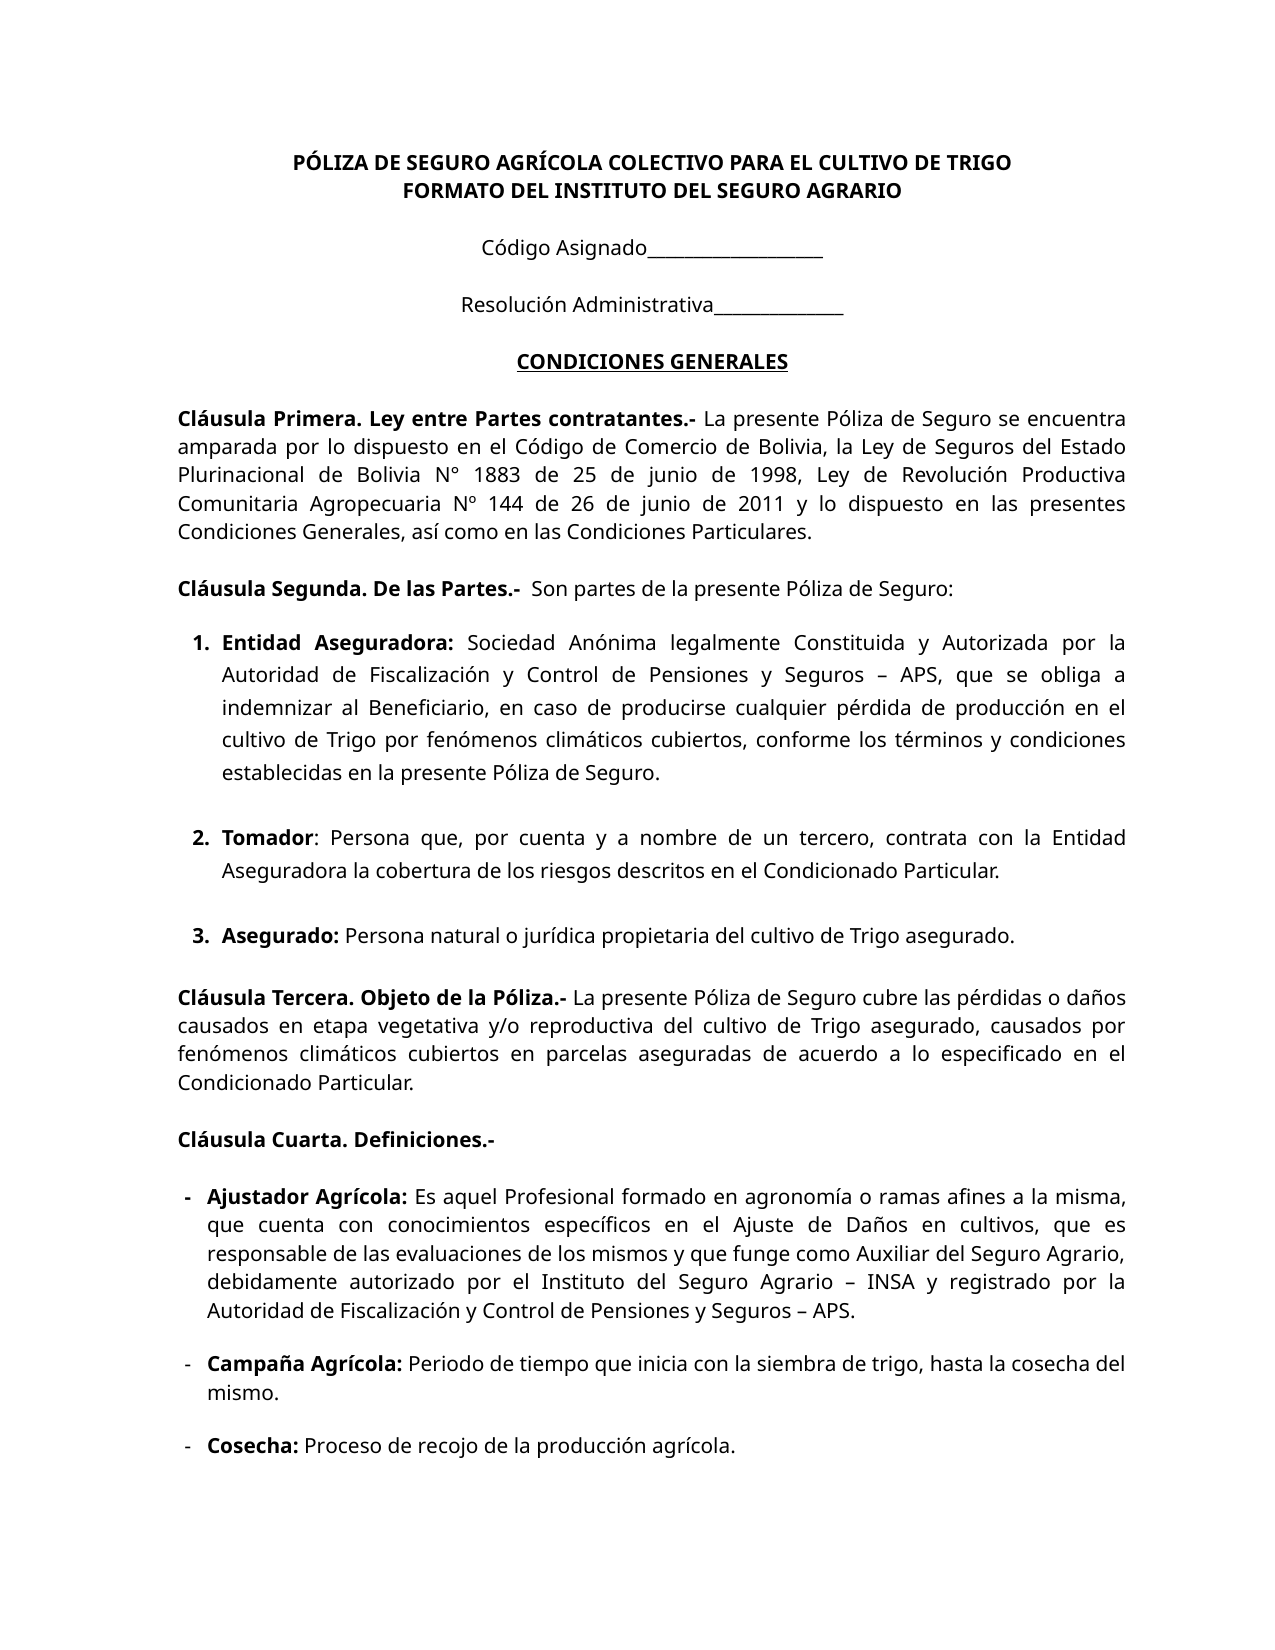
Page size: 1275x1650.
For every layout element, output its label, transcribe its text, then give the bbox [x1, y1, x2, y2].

text Cláusula Segunda. De las Partes.- Son partes de la presente Póliza de Seguro: [177, 574, 1127, 603]
list Cosecha: Proceso de recojo de la producción agrícola. [184, 1431, 1126, 1459]
text PÓLIZA DE SEGURO AGRÍCOLA COLECTIVO PARA EL CULTIVO DE TRIGO [177, 148, 1127, 176]
list Campaña Agrícola: Periodo de tiempo que inicia con la siembra de trigo, hasta la cosecha del mismo. [184, 1349, 1126, 1406]
list Entidad Aseguradora: Sociedad Anónima legalmente Constituida y Autorizada por la Autoridad de Fiscalización y Control de Pensiones y Seguros – APS, que se obliga a indemnizar al Beneficiario, en caso de producirse cualquier pérdida de producción en el cultivo de Trigo por fenómenos climáticos cubiertos, conforme los términos y condiciones establecidas en la presente Póliza de Seguro. [192, 628, 1127, 787]
text CONDICIONES GENERALES [177, 347, 1127, 375]
text Resolución Administrativa______________ [177, 290, 1127, 318]
text FORMATO DEL INSTITUTO DEL SEGURO AGRARIO [177, 176, 1127, 204]
text Cláusula Tercera. Objeto de la Póliza.- La presente Póliza de Seguro cubre las pérdidas o daños causados en etapa vegetativa y/o reproductiva del cultivo de Trigo asegurado, causados por fenómenos climáticos cubiertos en parcelas aseguradas de acuerdo a lo especificado en el Condicionado Particular. [177, 983, 1127, 1096]
list Ajustador Agrícola: Es aquel Profesional formado en agronomía o ramas afines a la misma, que cuenta con conocimientos específicos en el Ajuste de Daños en cultivos, que es responsable de las evaluaciones de los mismos y que funge como Auxiliar del Seguro Agrario, debidamente autorizado por el Instituto del Seguro Agrario – INSA y registrado por la Autoridad de Fiscalización y Control de Pensiones y Seguros – APS. [184, 1182, 1127, 1324]
text Cláusula Primera. Ley entre Partes contratantes.- La presente Póliza de Seguro se encuentra amparada por lo dispuesto en el Código de Comercio de Bolivia, la Ley de Seguros del Estado Plurinacional de Bolivia N° 1883 de 25 de junio de 1998, Ley de Revolución Productiva Comunitaria Agropecuaria Nº 144 de 26 de junio de 2011 y lo dispuesto en las presentes Condiciones Generales, así como en las Condiciones Particulares. [177, 404, 1127, 546]
list Tomador: Persona que, por cuenta y a nombre de un tercero, contrata con la Entidad Aseguradora la cobertura de los riesgos descritos en el Condicionado Particular. [192, 823, 1127, 884]
list Asegurado: Persona natural o jurídica propietaria del cultivo de Trigo asegurado. [192, 922, 1127, 950]
text Código Asignado___________________ [177, 233, 1127, 261]
text Cláusula Cuarta. Definiciones.- [177, 1125, 1127, 1153]
